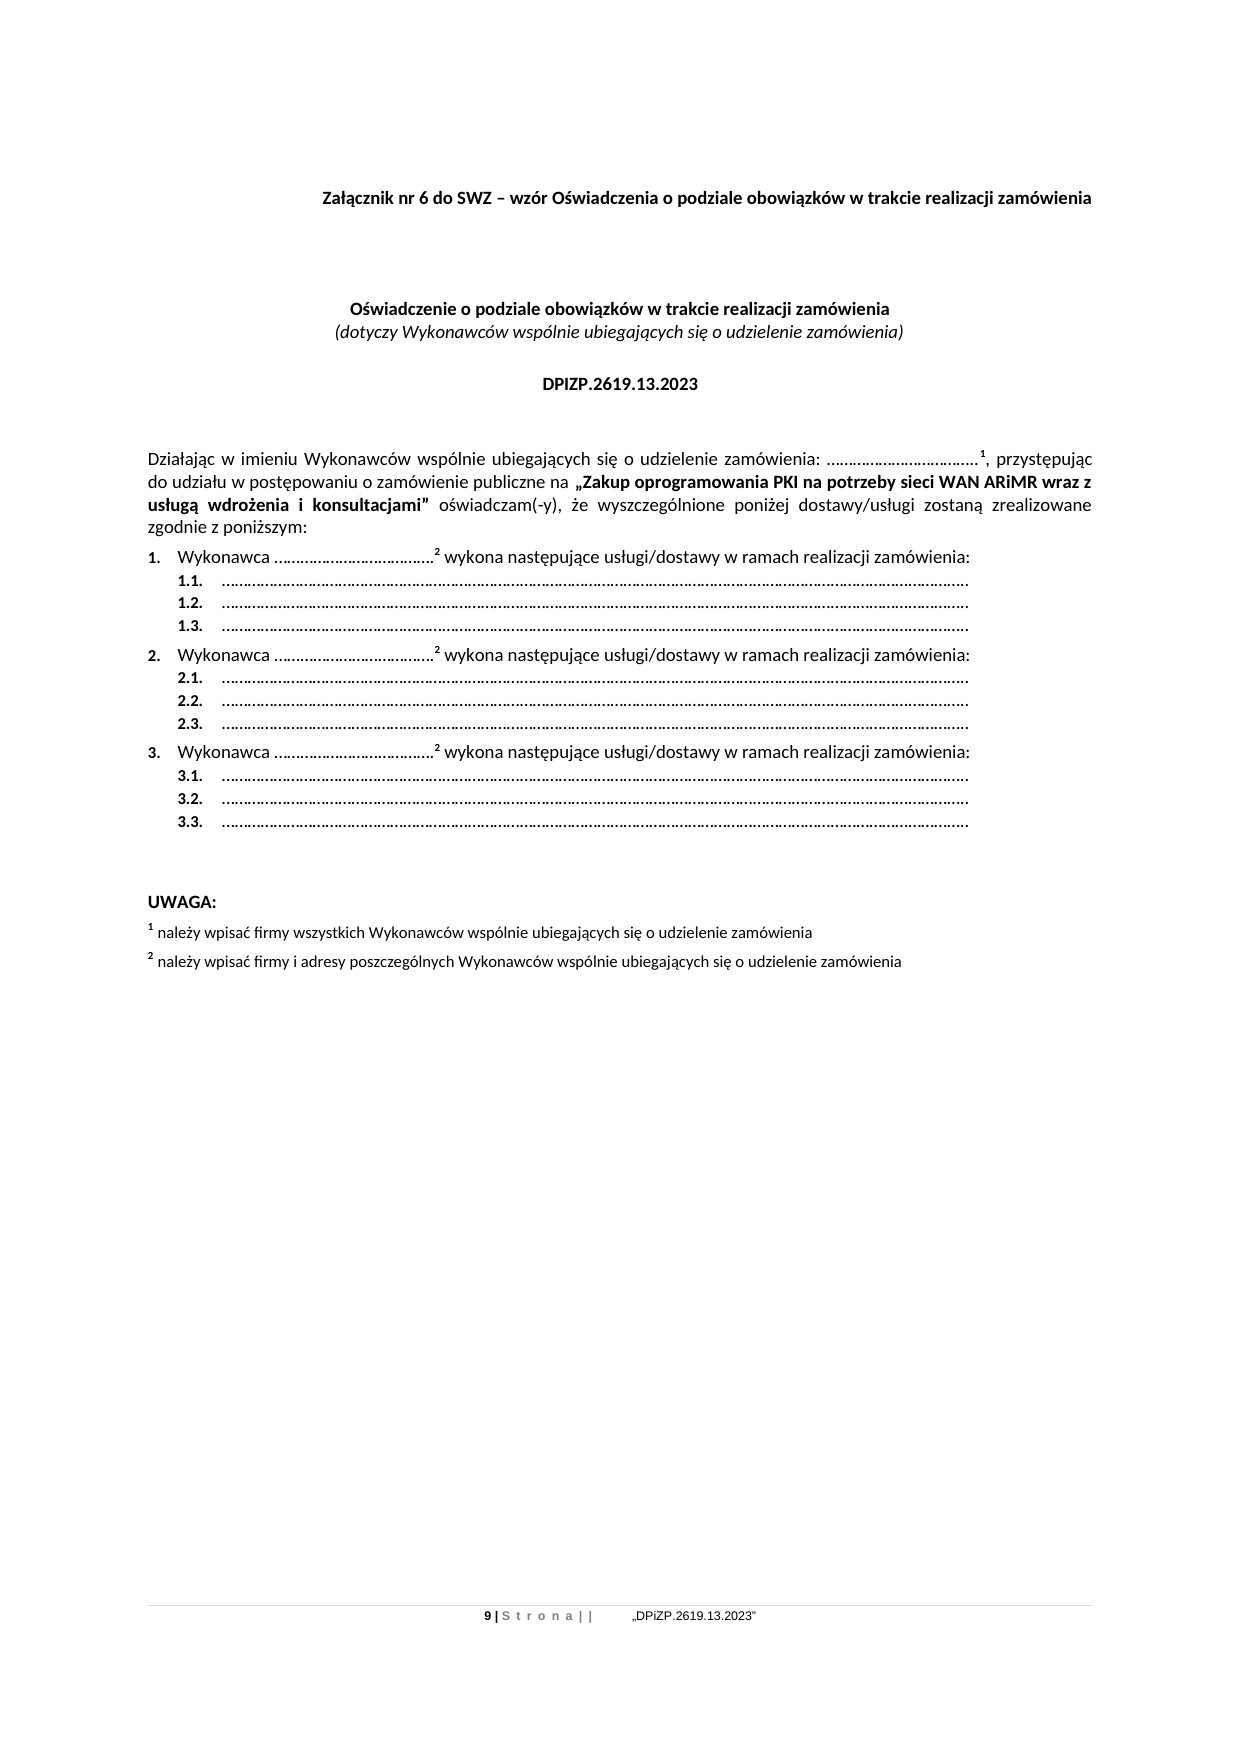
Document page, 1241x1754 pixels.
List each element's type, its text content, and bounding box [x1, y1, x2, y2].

text UWAGA: [148, 891, 1092, 914]
list ……………………………………………………………………………………………………………………………………………………….. [177, 568, 1092, 591]
list ……………………………………………………………………………………………………………………………………………………….. [177, 712, 1092, 734]
text Oświadczenie o podziale obowiązków w trakcie realizacji zamówienia [148, 297, 1092, 320]
text 1 należy wpisać firmy wszystkich Wykonawców wspólnie ubiegających się o udzielenie zamówienia [148, 920, 1092, 943]
list Wykonawca ……………………………….2 wykona następujące usługi/dostawy w ramach realizacji zamówienia: [148, 643, 1092, 666]
text (dotyczy Wykonawców wspólnie ubiegających się o udzielenie zamówienia) [148, 320, 1092, 343]
list ……………………………………………………………………………………………………………………………………………………….. [177, 809, 1092, 832]
text 2 należy wpisać firmy i adresy poszczególnych Wykonawców wspólnie ubiegających się o udzielenie zamówienia [148, 949, 1092, 972]
list ……………………………………………………………………………………………………………………………………………………….. [177, 614, 1092, 637]
list ……………………………………………………………………………………………………………………………………………………….. [177, 666, 1092, 689]
list Wykonawca ……………………………….2 wykona następujące usługi/dostawy w ramach realizacji zamówienia: [148, 545, 1092, 568]
list Wykonawca ……………………………….2 wykona następujące usługi/dostawy w ramach realizacji zamówienia: [148, 741, 1092, 764]
list ……………………………………………………………………………………………………………………………………………………….. [177, 689, 1092, 712]
text Działając w imieniu Wykonawców wspólnie ubiegających się o udzielenie zamówienia: ……………………………..1, przystępując do udziału w postępowaniu o zamówienie publiczne na „Zakup oprogramowania PKI na potrzeby sieci WAN ARiMR wraz z usługą wdrożenia i konsultacjami” oświadczam(-y), że wyszczególnione poniżej dostawy/usługi zostaną zrealizowane zgodnie z poniższym: [148, 447, 1092, 539]
list ……………………………………………………………………………………………………………………………………………………….. [177, 591, 1092, 614]
list ……………………………………………………………………………………………………………………………………………………….. [177, 764, 1092, 787]
list ……………………………………………………………………………………………………………………………………………………….. [177, 787, 1092, 809]
text DPIZP.2619.13.2023 [148, 372, 1092, 395]
text Załącznik nr 6 do SWZ – wzór Oświadczenia o podziale obowiązków w trakcie realizacji zamówienia [148, 187, 1092, 209]
